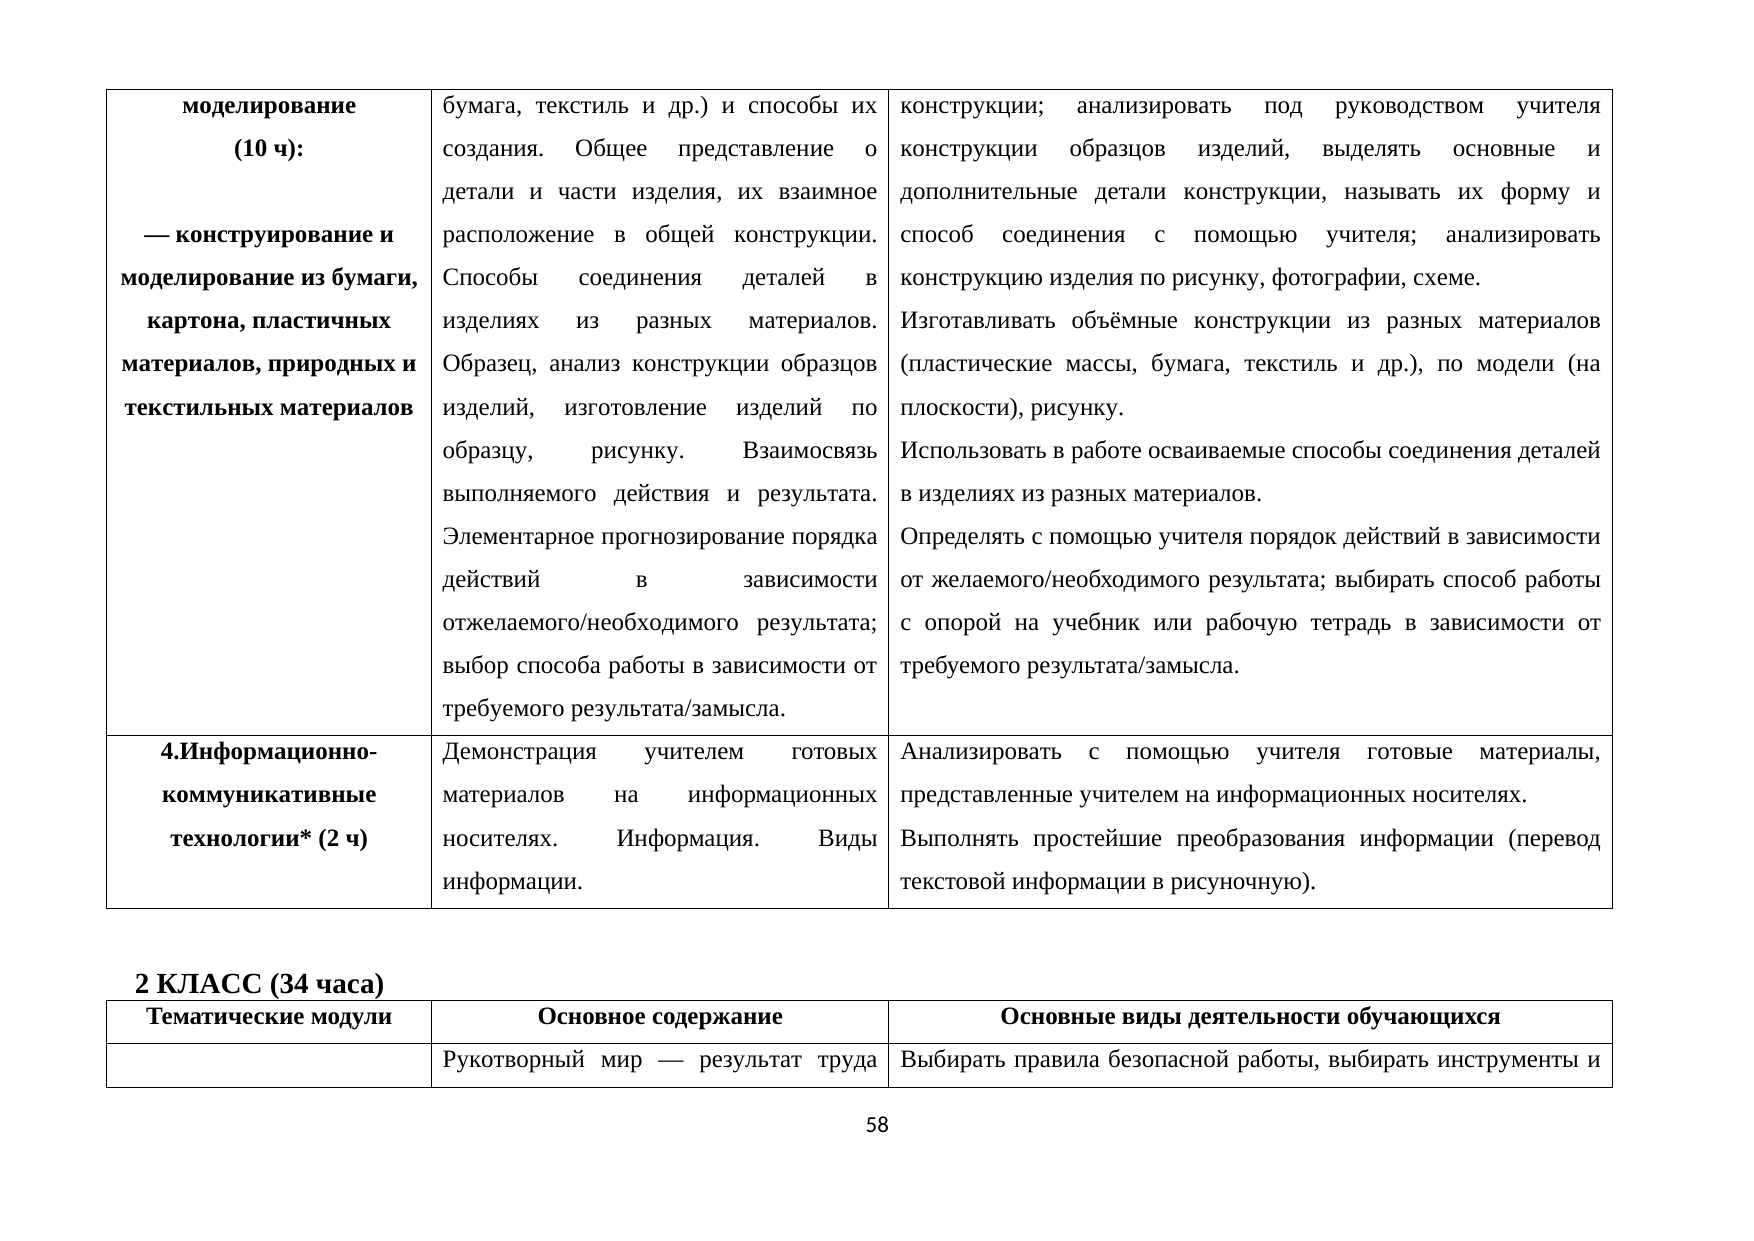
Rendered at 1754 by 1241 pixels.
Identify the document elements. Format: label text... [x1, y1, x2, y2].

table_header Тематические модули [107, 1001, 431, 1043]
table_header Основные виды деятельности обучающихся [889, 1001, 1612, 1043]
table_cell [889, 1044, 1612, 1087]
table_cell Анализировать с помощью учителя готовые материалы, представленные учителем на информационных носителях. Выполнять простейшие преобразования информации (перевод текстовой информации в рисуночную). [889, 736, 1612, 908]
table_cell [107, 90, 431, 735]
table_cell Демонстрация учителем готовых материалов на информационных носителях. Информация. Виды информации. [432, 736, 888, 908]
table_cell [432, 90, 888, 735]
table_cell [889, 90, 1612, 735]
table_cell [107, 1044, 431, 1087]
table_header Основное содержание [432, 1001, 888, 1043]
table_cell 4.Информационно-коммуникативные технологии* (2 ч) [107, 736, 431, 908]
subtitle 2 КЛАСС (34 часа) [134, 967, 1636, 1000]
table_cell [432, 1044, 888, 1087]
